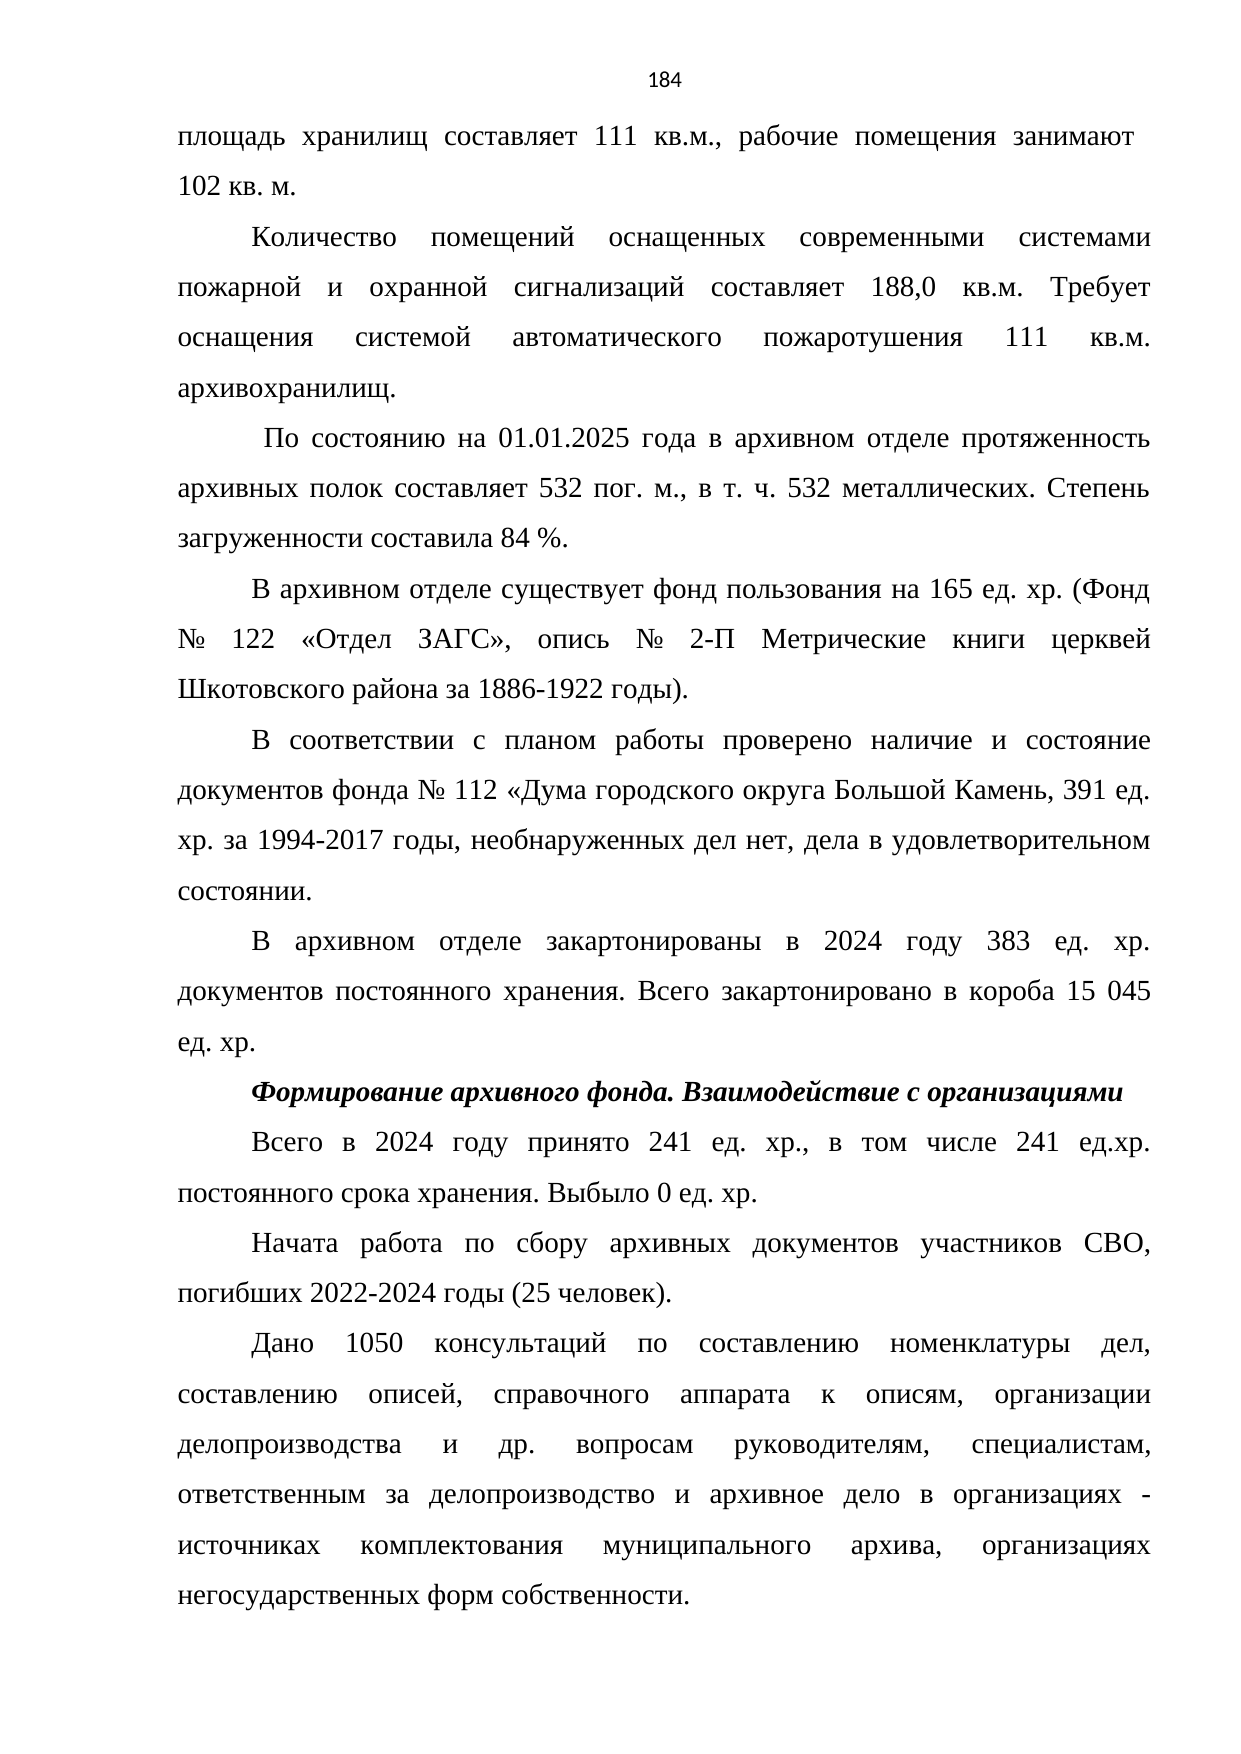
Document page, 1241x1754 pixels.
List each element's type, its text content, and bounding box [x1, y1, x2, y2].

text В соответствии с планом работы проверено наличие и состояние документов фонда № 112 «Дума городского округа Большой Камень, 391 ед. хр. за 1994-2017 годы, необнаруженных дел нет, дела в удовлетворительном состоянии. [177, 722, 1152, 906]
text Всего в 2024 году принято 241 ед. хр., в том числе 241 ед.хр. постоянного срока хранения. Выбыло 0 ед. хр. [177, 1124, 1152, 1208]
text Начата работа по сбору архивных документов участников СВО, погибших 2022-2024 годы (25 человек). [177, 1225, 1152, 1309]
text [177, 118, 1152, 202]
text Формирование архивного фонда. Взаимодействие с организациями [177, 1074, 1152, 1108]
text Количество помещений оснащенных современными системами пожарной и охранной сигнализаций составляет 188,0 кв.м. Требует оснащения системой автоматического пожаротушения 111 кв.м. архивохранилищ. [177, 219, 1152, 403]
text В архивном отделе существует фонд пользования на 165 ед. хр. (Фонд № 122 «Отдел ЗАГС», опись № 2-П Метрические книги церквей Шкотовского района за 1886-1922 годы). [177, 571, 1152, 705]
text В архивном отделе закартонированы в 2024 году 383 ед. хр. документов постоянного хранения. Всего закартонировано в короба 15 045 ед. хр. [177, 923, 1152, 1057]
text Дано 1050 консультаций по составлению номенклатуры дел, составлению описей, справочного аппарата к описям, организации делопроизводства и др. вопросам руководителям, специалистам, ответственным за делопроизводство и архивное дело в организациях - источниках комплектования муниципального архива, организациях негосударственных форм собственности. [177, 1326, 1152, 1611]
text По состоянию на 01.01.2025 года в архивном отделе протяженность архивных полок составляет 532 пог. м., в т. ч. 532 металлических. Степень загруженности составила 84 %. [177, 420, 1152, 554]
